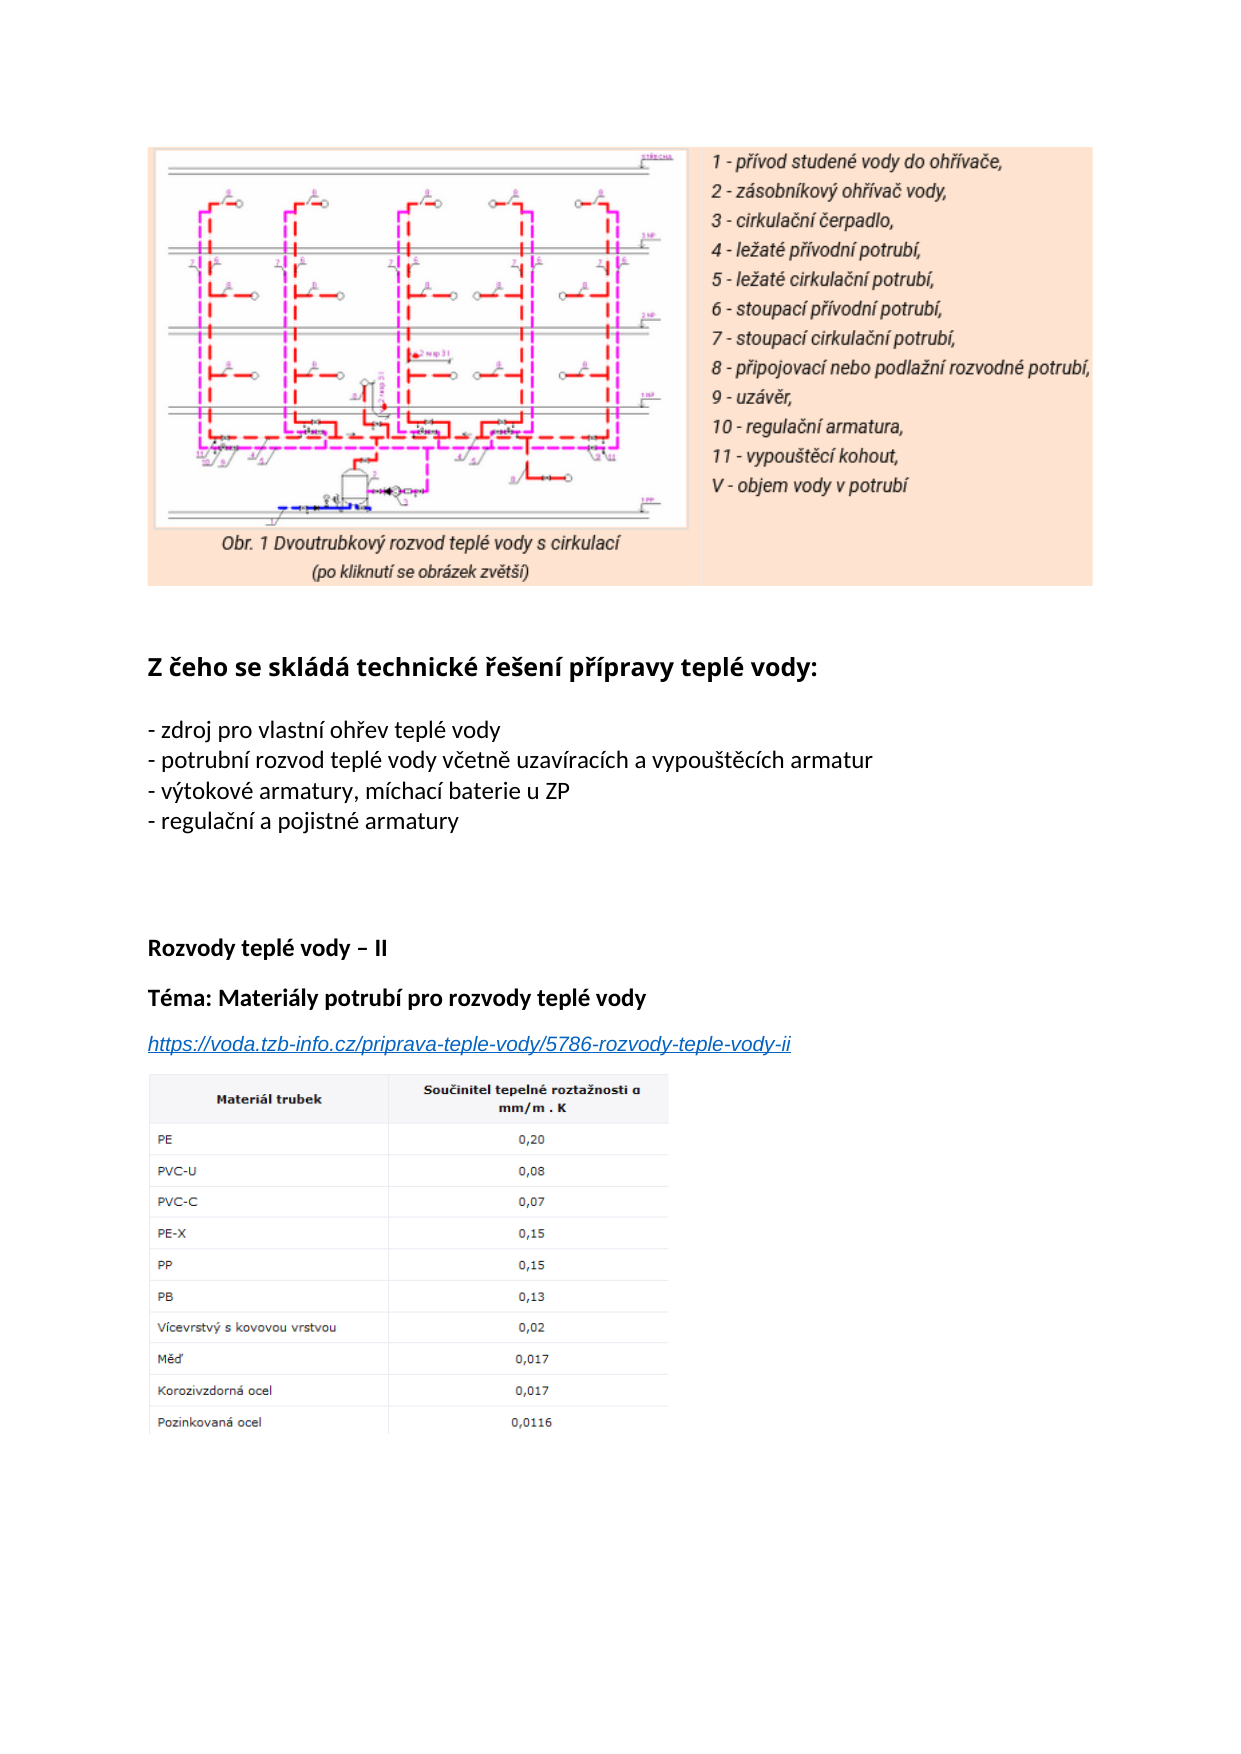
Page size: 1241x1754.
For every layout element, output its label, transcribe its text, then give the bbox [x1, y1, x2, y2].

picture [147, 147, 1093, 586]
text Rozvody teplé vody – II [148, 932, 1092, 963]
subtitle Z čeho se skládá technické řešení přípravy teplé vody: [148, 649, 1092, 683]
text Téma: Materiály potrubí pro rozvody teplé vody [148, 982, 1092, 1012]
text - zdroj pro vlastní ohřev teplé vody [148, 714, 1092, 744]
text - potrubní rozvod teplé vody včetně uzavíracích a vypouštěcích armatur [148, 744, 1092, 775]
picture [147, 1073, 669, 1434]
text - regulační a pojistné armatury [148, 805, 1092, 836]
text - výtokové armatury, míchací baterie u ZP [148, 775, 1092, 805]
text https://voda.tzb-info.cz/priprava-teple-vody/5786-rozvody-teple-vody-ii [148, 1031, 1092, 1055]
